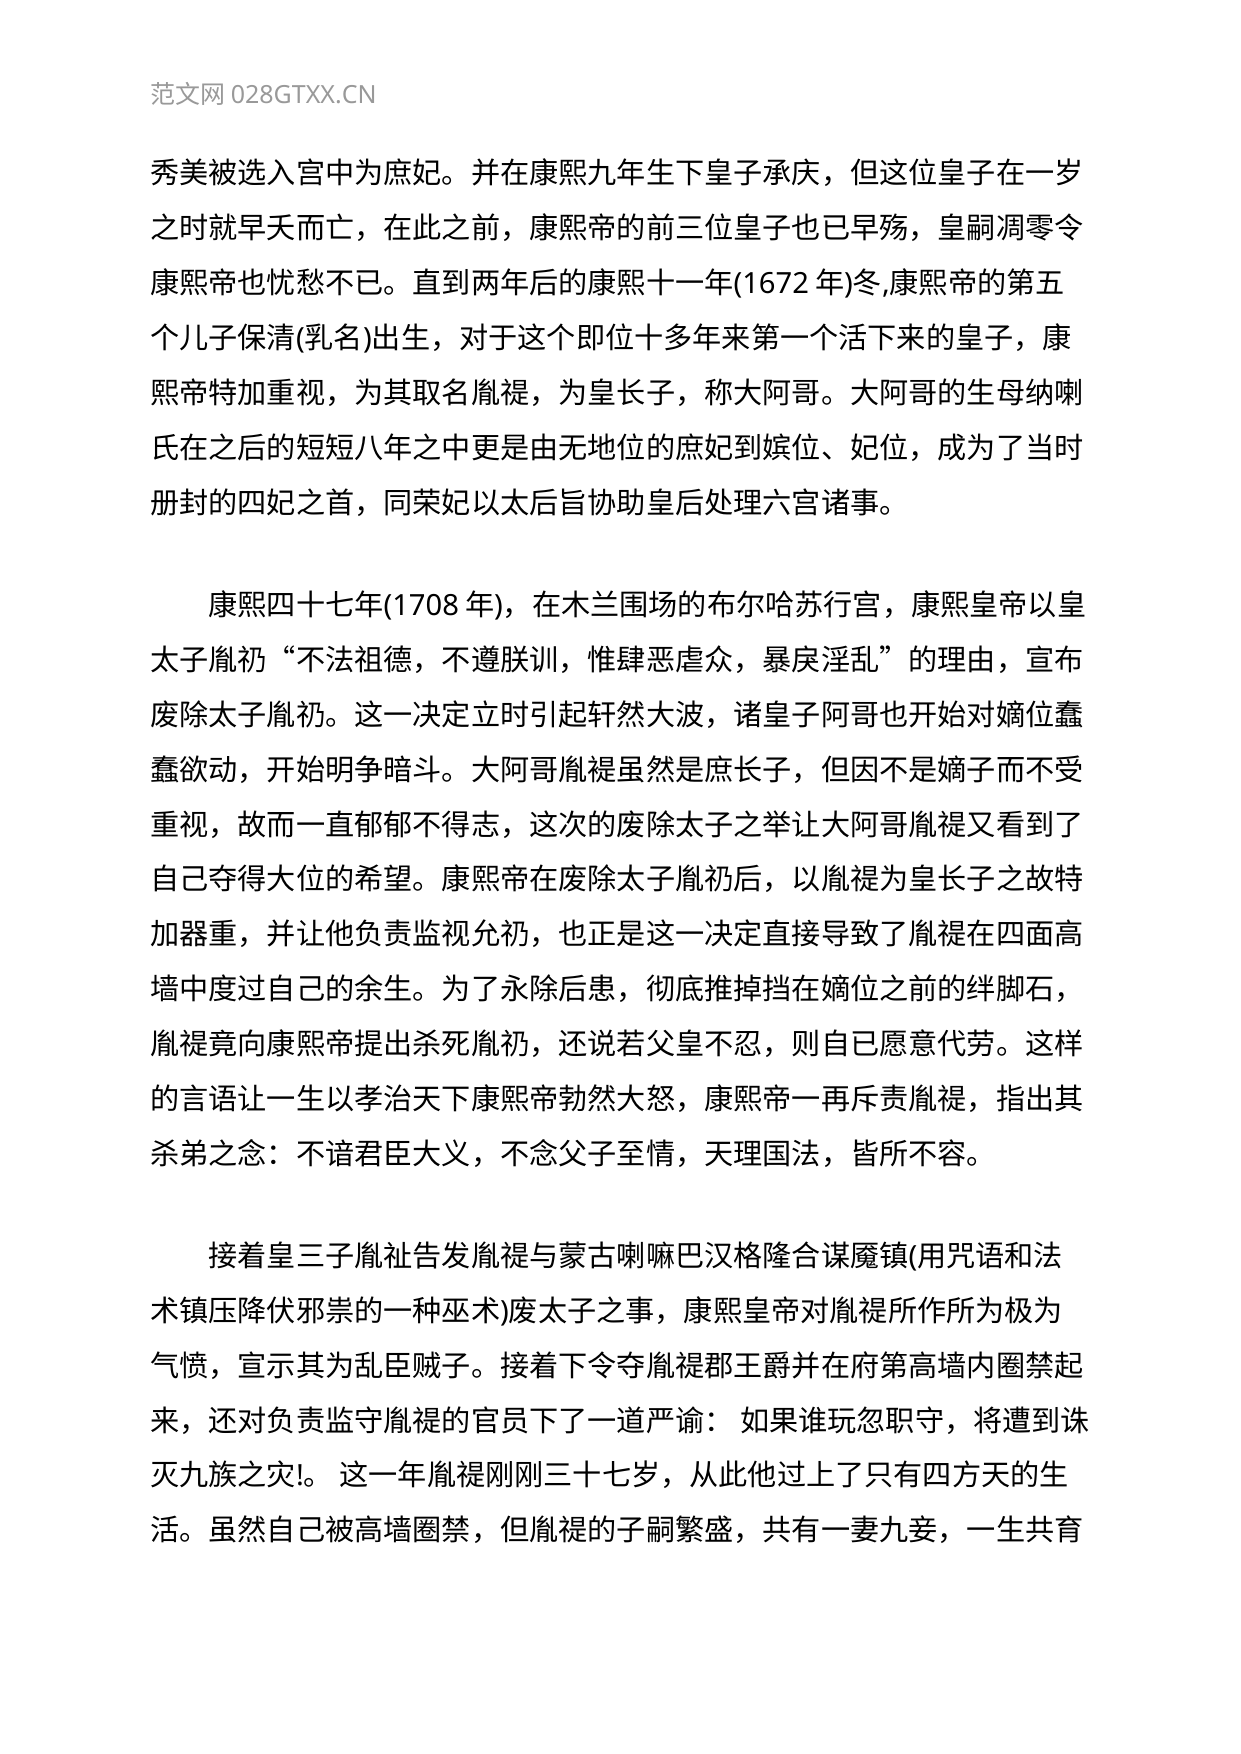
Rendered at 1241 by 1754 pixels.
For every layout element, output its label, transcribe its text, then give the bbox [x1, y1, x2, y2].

text 康熙四十七年(1708年)，在木兰围场的布尔哈苏行宫，康熙皇帝以皇太子胤礽“不法祖德，不遵朕训，惟肆恶虐众，暴戾淫乱”的理由，宣布废除太子胤礽。这一决定立时引起轩然大波，诸皇子阿哥也开始对嫡位蠢蠢欲动，开始明争暗斗。大阿哥胤褆虽然是庶长子，但因不是嫡子而不受重视，故而一直郁郁不得志，这次的废除太子之举让大阿哥胤禔又看到了自己夺得大位的希望。康熙帝在废除太子胤礽后，以胤禔为皇长子之故特加器重，并让他负责监视允礽，也正是这一决定直接导致了胤禔在四面高墙中度过自己的余生。为了永除后患，彻底推掉挡在嫡位之前的绊脚石，胤禔竟向康熙帝提出杀死胤礽，还说若父皇不忍，则自已愿意代劳。这样的言语让一生以孝治天下康熙帝勃然大怒，康熙帝一再斥责胤禔，指出其杀弟之念：不谙君臣大义，不念父子至情，天理国法，皆所不容。 [150, 581, 1090, 1173]
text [150, 1232, 1090, 1549]
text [150, 150, 1090, 522]
